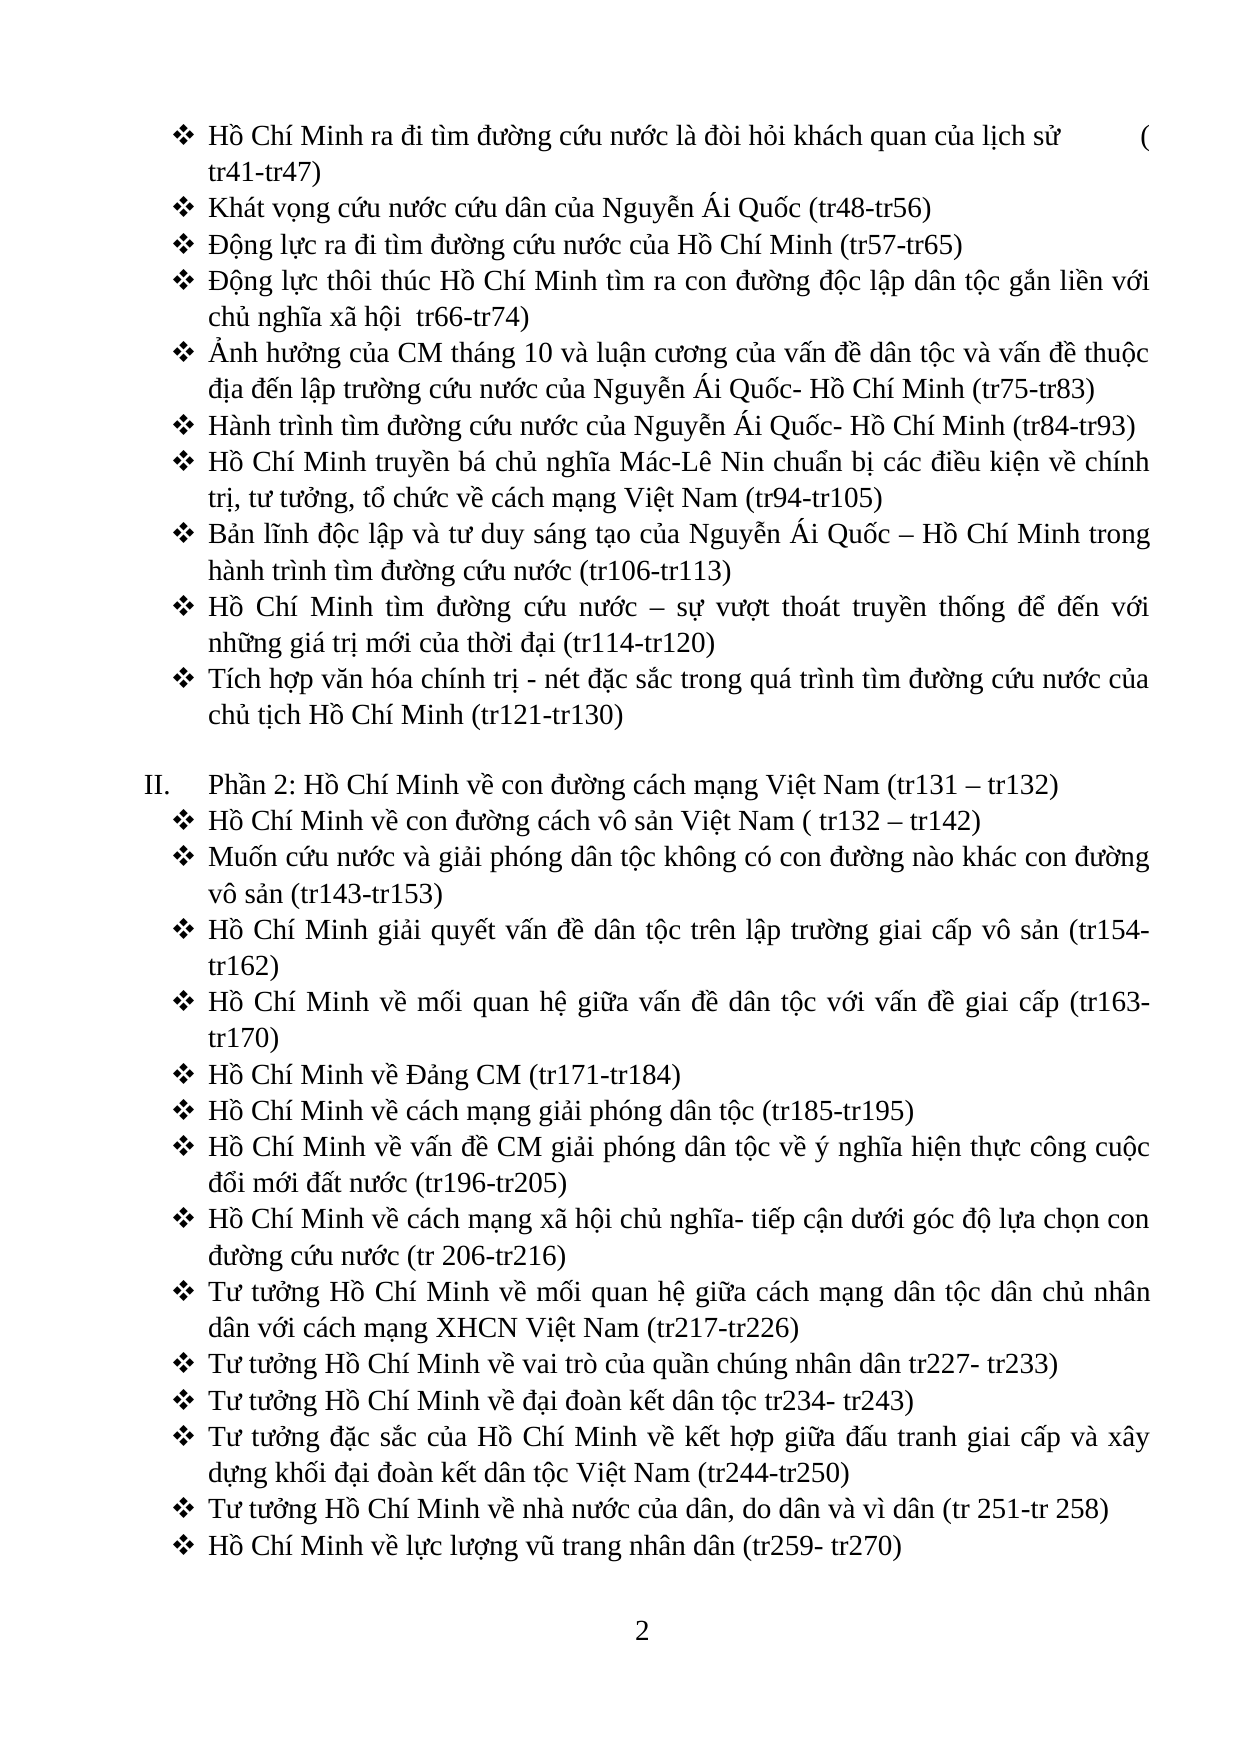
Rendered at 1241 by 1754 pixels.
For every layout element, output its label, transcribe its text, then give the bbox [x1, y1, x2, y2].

list Tư tưởng đặc sắc của Hồ Chí Minh về kết hợp giữa đấu tranh giai cấp và xây dựng khối đại đoàn kết dân tộc Việt Nam (tr244-tr250) [170, 1419, 1152, 1489]
list Hồ Chí Minh tìm đường cứu nước – sự vượt thoát truyền thống để đến với những giá trị mới của thời đại (tr114-tr120) [170, 589, 1152, 659]
list Động lực ra đi tìm đường cứu nước của Hồ Chí Minh (tr57-tr65) [170, 227, 1152, 260]
list Hồ Chí Minh về cách mạng xã hội chủ nghĩa- tiếp cận dưới góc độ lựa chọn con đường cứu nước (tr 206-tr216) [170, 1202, 1152, 1271]
list Bản lĩnh độc lập và tư duy sáng tạo của Nguyễn Ái Quốc – Hồ Chí Minh trong hành trình tìm đường cứu nước (tr106-tr113) [170, 516, 1152, 586]
list Tích hợp văn hóa chính trị - nét đặc sắc trong quá trình tìm đường cứu nước của chủ tịch Hồ Chí Minh (tr121-tr130) [170, 661, 1152, 731]
list Tư tưởng Hồ Chí Minh về vai trò của quần chúng nhân dân tr227- tr233) [170, 1346, 1152, 1380]
list Hành trình tìm đường cứu nước của Nguyễn Ái Quốc- Hồ Chí Minh (tr84-tr93) [170, 408, 1152, 441]
list Hồ Chí Minh về cách mạng giải phóng dân tộc (tr185-tr195) [170, 1093, 1152, 1127]
list Tư tưởng Hồ Chí Minh về mối quan hệ giữa cách mạng dân tộc dân chủ nhân dân với cách mạng XHCN Việt Nam (tr217-tr226) [170, 1274, 1152, 1344]
list Ảnh hưởng của CM tháng 10 và luận cương của vấn đề dân tộc và vấn đề thuộc địa đến lập trường cứu nước của Nguyễn Ái Quốc- Hồ Chí Minh (tr75-tr83) [170, 335, 1152, 405]
list Hồ Chí Minh về lực lượng vũ trang nhân dân (tr259- tr270) [170, 1528, 1152, 1561]
list Hồ Chí Minh giải quyết vấn đề dân tộc trên lập trường giai cấp vô sản (tr154-tr162) [170, 912, 1152, 982]
list Tư tưởng Hồ Chí Minh về đại đoàn kết dân tộc tr234- tr243) [170, 1383, 1152, 1416]
list Khát vọng cứu nước cứu dân của Nguyễn Ái Quốc (tr48-tr56) [170, 191, 1152, 224]
list Động lực thôi thúc Hồ Chí Minh tìm ra con đường độc lập dân tộc gắn liền với chủ nghĩa xã hội tr66-tr74) [170, 263, 1152, 333]
list Hồ Chí Minh truyền bá chủ nghĩa Mác-Lê Nin chuẩn bị các điều kiện về chính trị, tư tưởng, tổ chức về cách mạng Việt Nam (tr94-tr105) [170, 444, 1152, 514]
list Muốn cứu nước và giải phóng dân tộc không có con đường nào khác con đường vô sản (tr143-tr153) [170, 839, 1152, 909]
list Hồ Chí Minh về Đảng CM (tr171-tr184) [170, 1057, 1152, 1090]
list Hồ Chí Minh về vấn đề CM giải phóng dân tộc về ý nghĩa hiện thực công cuộc đổi mới đất nước (tr196-tr205) [170, 1129, 1152, 1199]
list Hồ Chí Minh về con đường cách vô sản Việt Nam ( tr132 – tr142) [170, 803, 1152, 837]
list Tư tưởng Hồ Chí Minh về nhà nước của dân, do dân và vì dân (tr 251-tr 258) [170, 1491, 1152, 1525]
list Hồ Chí Minh ra đi tìm đường cứu nước là đòi hỏi khách quan của lịch sử ( tr41-tr47) [170, 118, 1152, 188]
list Hồ Chí Minh về mối quan hệ giữa vấn đề dân tộc với vấn đề giai cấp (tr163-tr170) [170, 984, 1152, 1054]
list Phần 2: Hồ Chí Minh về con đường cách mạng Việt Nam (tr131 – tr132) [170, 767, 1152, 801]
